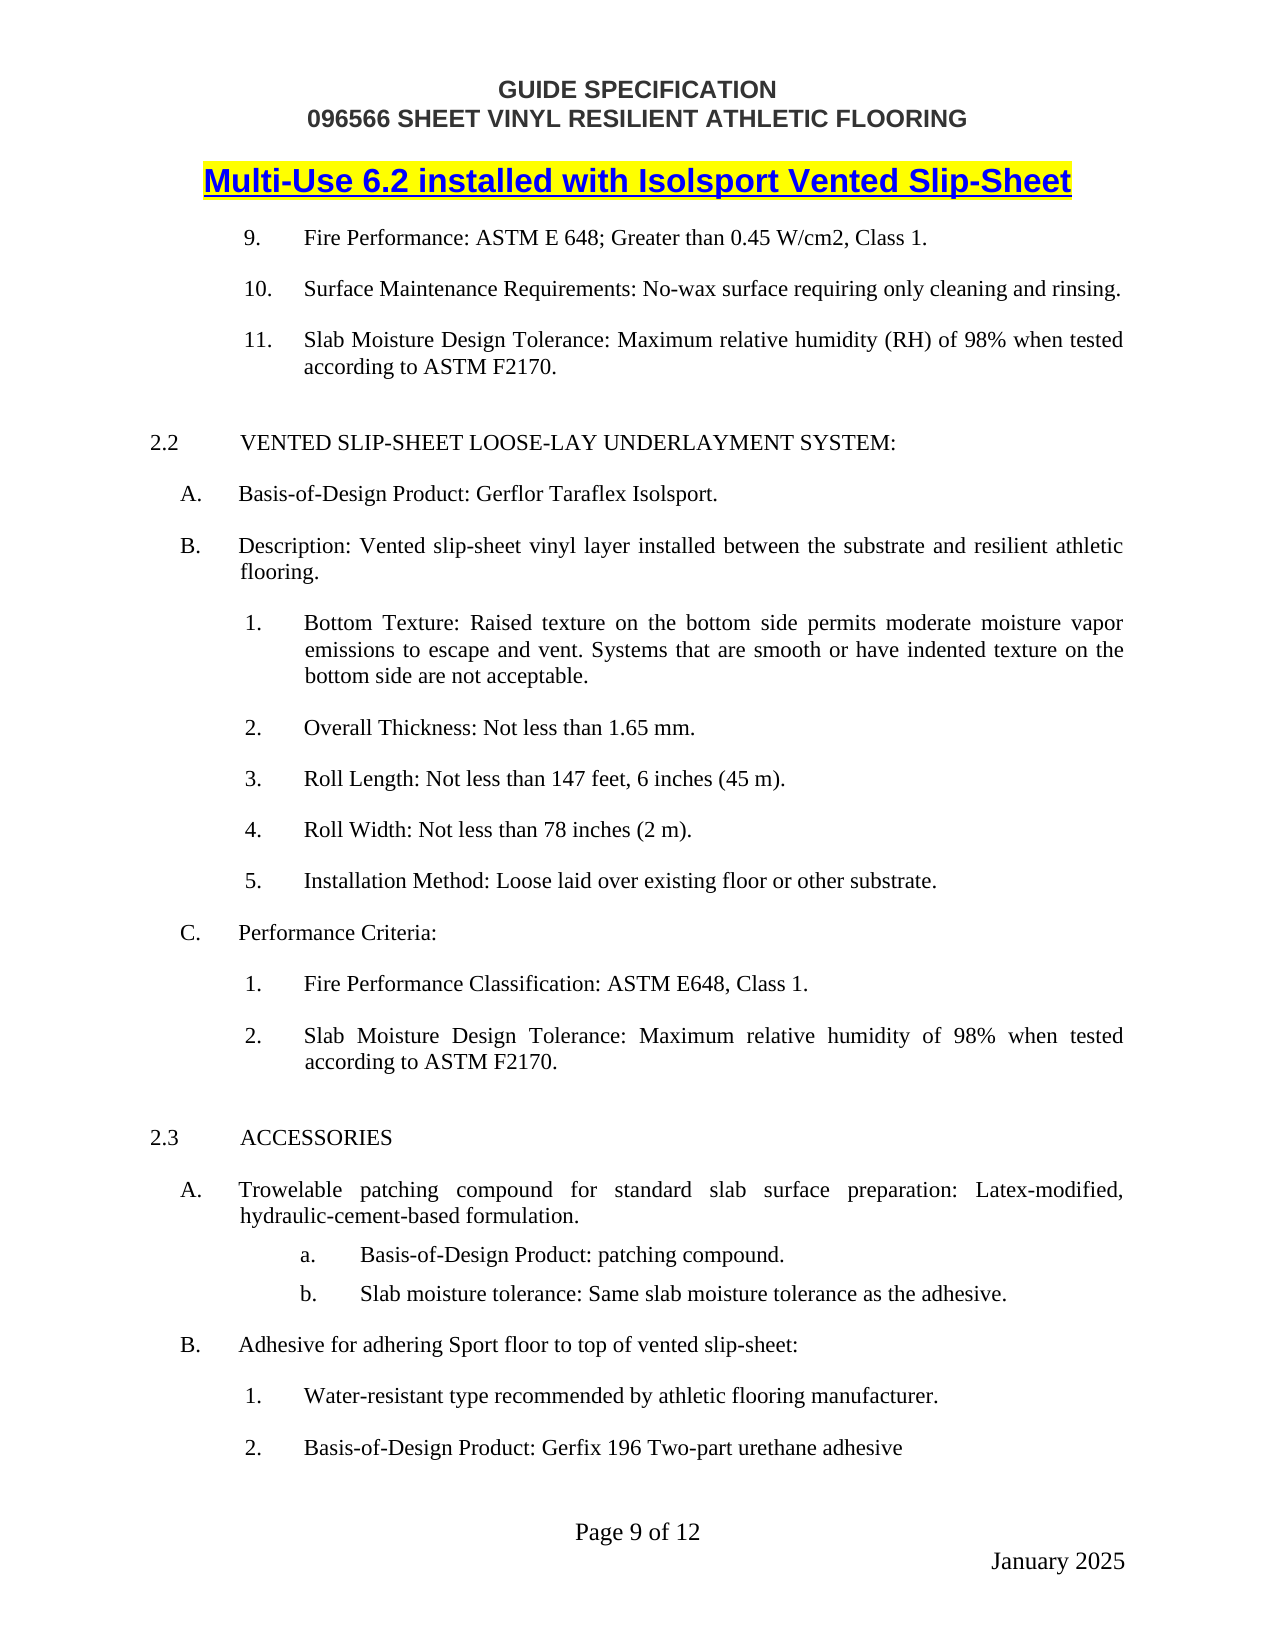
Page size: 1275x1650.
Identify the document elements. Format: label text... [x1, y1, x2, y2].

text Adhesive for adhering Sport floor to top of vented slip-sheet: [180, 1331, 1125, 1357]
text ACCESSORIES [150, 1124, 1125, 1151]
text Water-resistant type recommended by athletic flooring manufacturer. [244, 1382, 1125, 1409]
text Bottom Texture: Raised texture on the bottom side permits moderate moisture vapor emissions to escape and vent. Systems that are smooth or have indented texture on the bottom side are not acceptable. [244, 609, 1125, 688]
text Basis-of-Design Product: patching compound. [300, 1241, 1125, 1267]
text Basis-of-Design Product: Gerfix 196 Two-part urethane adhesive [244, 1434, 1125, 1460]
text Description: Vented slip-sheet vinyl layer installed between the substrate and resilient athletic flooring. [180, 532, 1125, 584]
text Slab Moisture Design Tolerance: Maximum relative humidity of 98% when tested according to ASTM F2170. [244, 1022, 1125, 1074]
text VENTED SLIP-SHEET LOOSE-LAY UNDERLAYMENT SYSTEM: [150, 429, 1125, 455]
text Overall Thickness: Not less than 1.65 mm. [244, 713, 1125, 740]
text Basis-of-Design Product: Gerflor Taraflex Isolsport. [180, 480, 1125, 507]
text Slab moisture tolerance: Same slab moisture tolerance as the adhesive. [300, 1280, 1125, 1306]
text Roll Length: Not less than 147 feet, 6 inches (45 m). [244, 765, 1125, 791]
text Installation Method: Loose laid over existing floor or other substrate. [244, 868, 1125, 894]
text Trowelable patching compound for standard slab surface preparation: Latex-modified, hydraulic-cement-based formulation. [180, 1176, 1125, 1228]
text Fire Performance Classification: ASTM E648, Class 1. [244, 970, 1125, 997]
text Fire Performance: ASTM E 648; Greater than 0.45 W/cm2, Class 1. [244, 224, 1125, 250]
text Slab Moisture Design Tolerance: Maximum relative humidity (RH) of 98% when tested according to ASTM F2170. [244, 326, 1125, 379]
text Surface Maintenance Requirements: No-wax surface requiring only cleaning and rinsing. [244, 275, 1125, 301]
text Performance Criteria: [180, 919, 1125, 945]
text Roll Width: Not less than 78 inches (2 m). [244, 816, 1125, 843]
